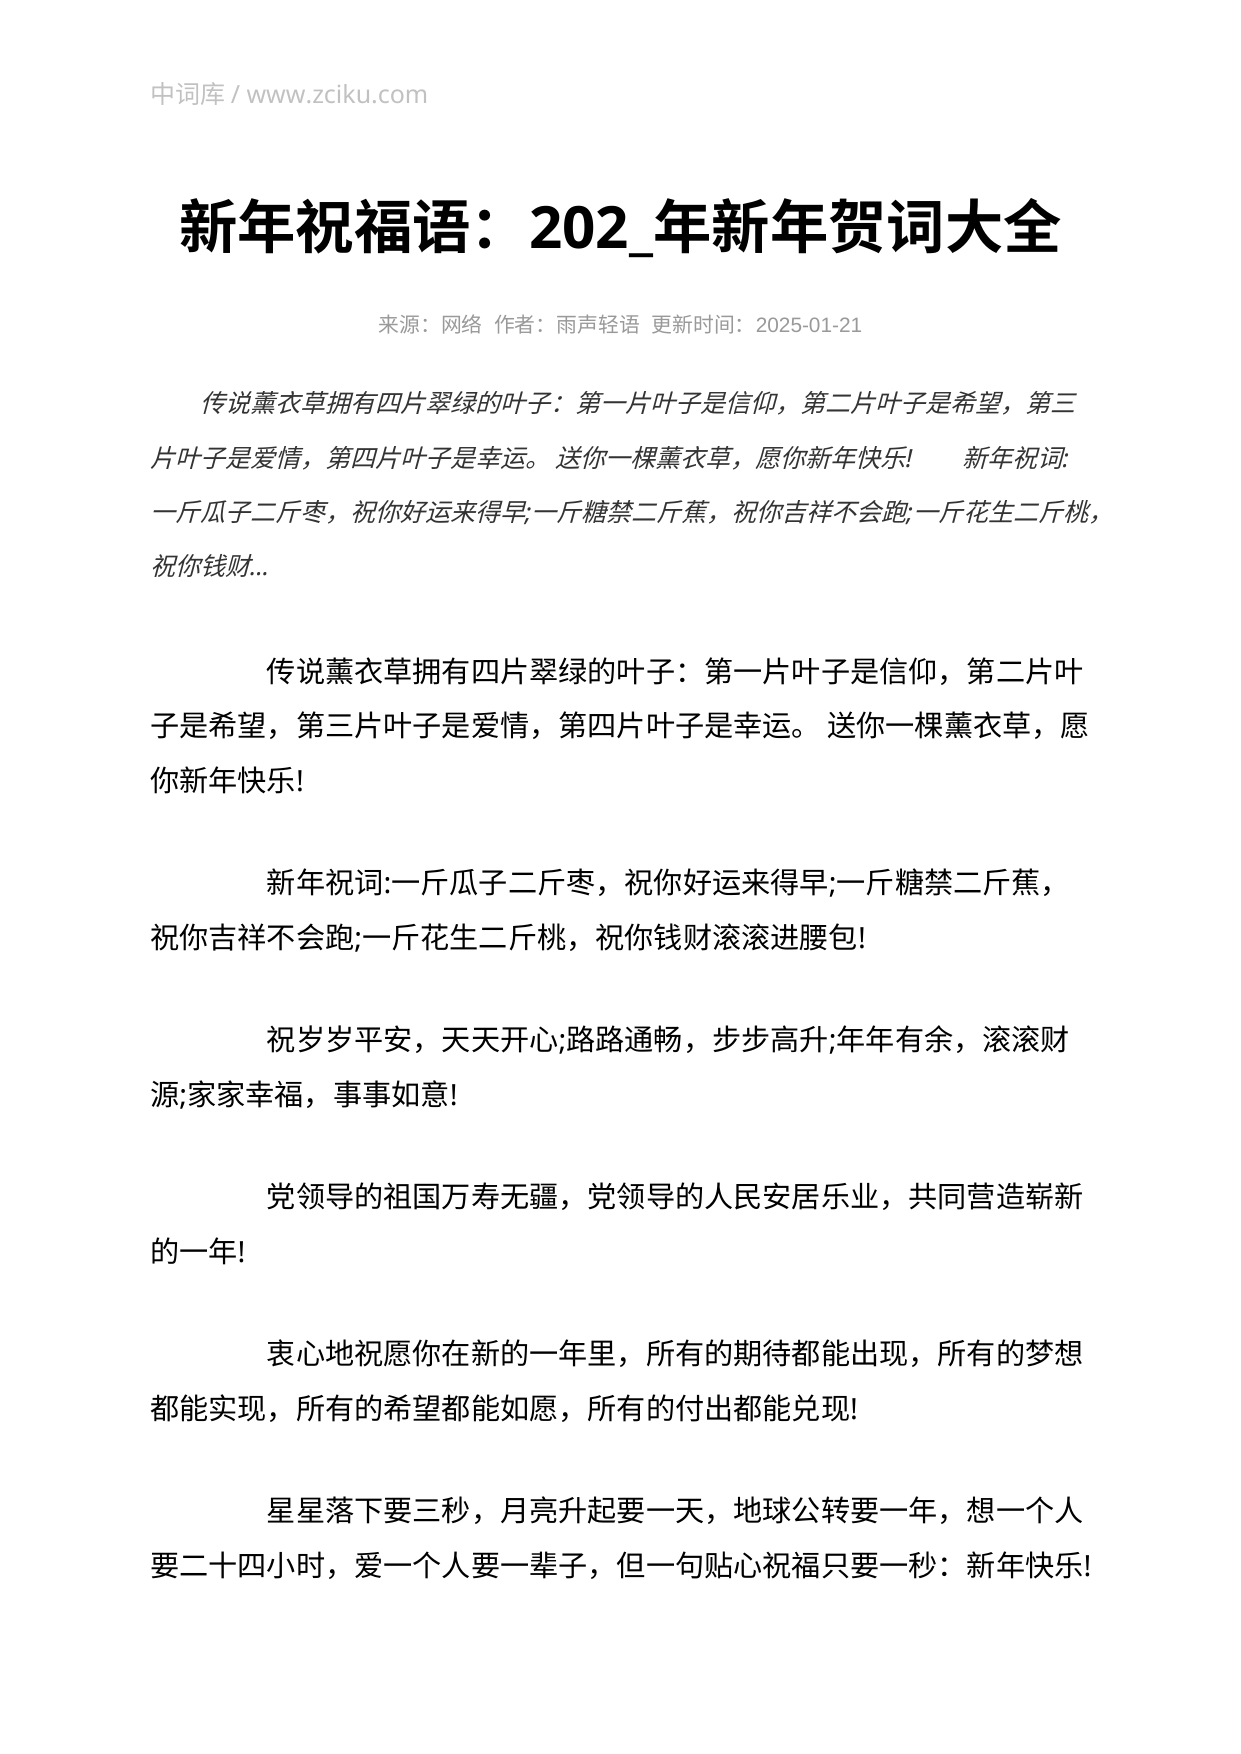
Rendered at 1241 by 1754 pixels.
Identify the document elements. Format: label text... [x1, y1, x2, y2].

text 党领导的祖国万寿无疆，党领导的人民安居乐业，共同营造崭新的一年! [150, 1174, 1090, 1271]
text 传说薰衣草拥有四片翠绿的叶子：第一片叶子是信仰，第二片叶子是希望，第三片叶子是爱情，第四片叶子是幸运。 送你一棵薰衣草，愿你新年快乐! [150, 648, 1090, 800]
text 来源：网络 作者：雨声轻语 更新时间：2025-01-21 [150, 313, 1090, 337]
subtitle 新年祝福语：202_年新年贺词大全 [150, 181, 1090, 266]
text 星星落下要三秒，月亮升起要一天，地球公转要一年，想一个人要二十四小时，爱一个人要一辈子，但一句贴心祝福只要一秒：新年快乐! [150, 1488, 1090, 1585]
text 新年祝词:一斤瓜子二斤枣，祝你好运来得早;一斤糖禁二斤蕉，祝你吉祥不会跑;一斤花生二斤桃，祝你钱财滚滚进腰包! [150, 860, 1090, 957]
text 祝岁岁平安，天天开心;路路通畅，步步高升;年年有余，滚滚财源;家家幸福，事事如意! [150, 1017, 1090, 1114]
text 传说薰衣草拥有四片翠绿的叶子：第一片叶子是信仰，第二片叶子是希望，第三片叶子是爱情，第四片叶子是幸运。 送你一棵薰衣草，愿你新年快乐! 新年祝词:一斤瓜子二斤枣，祝你好运来得早;一斤糖禁二斤蕉，祝你吉祥不会跑;一斤花生二斤桃，祝你钱财... [150, 384, 1090, 583]
text 衷心地祝愿你在新的一年里，所有的期待都能出现，所有的梦想都能实现，所有的希望都能如愿，所有的付出都能兑现! [150, 1331, 1090, 1428]
